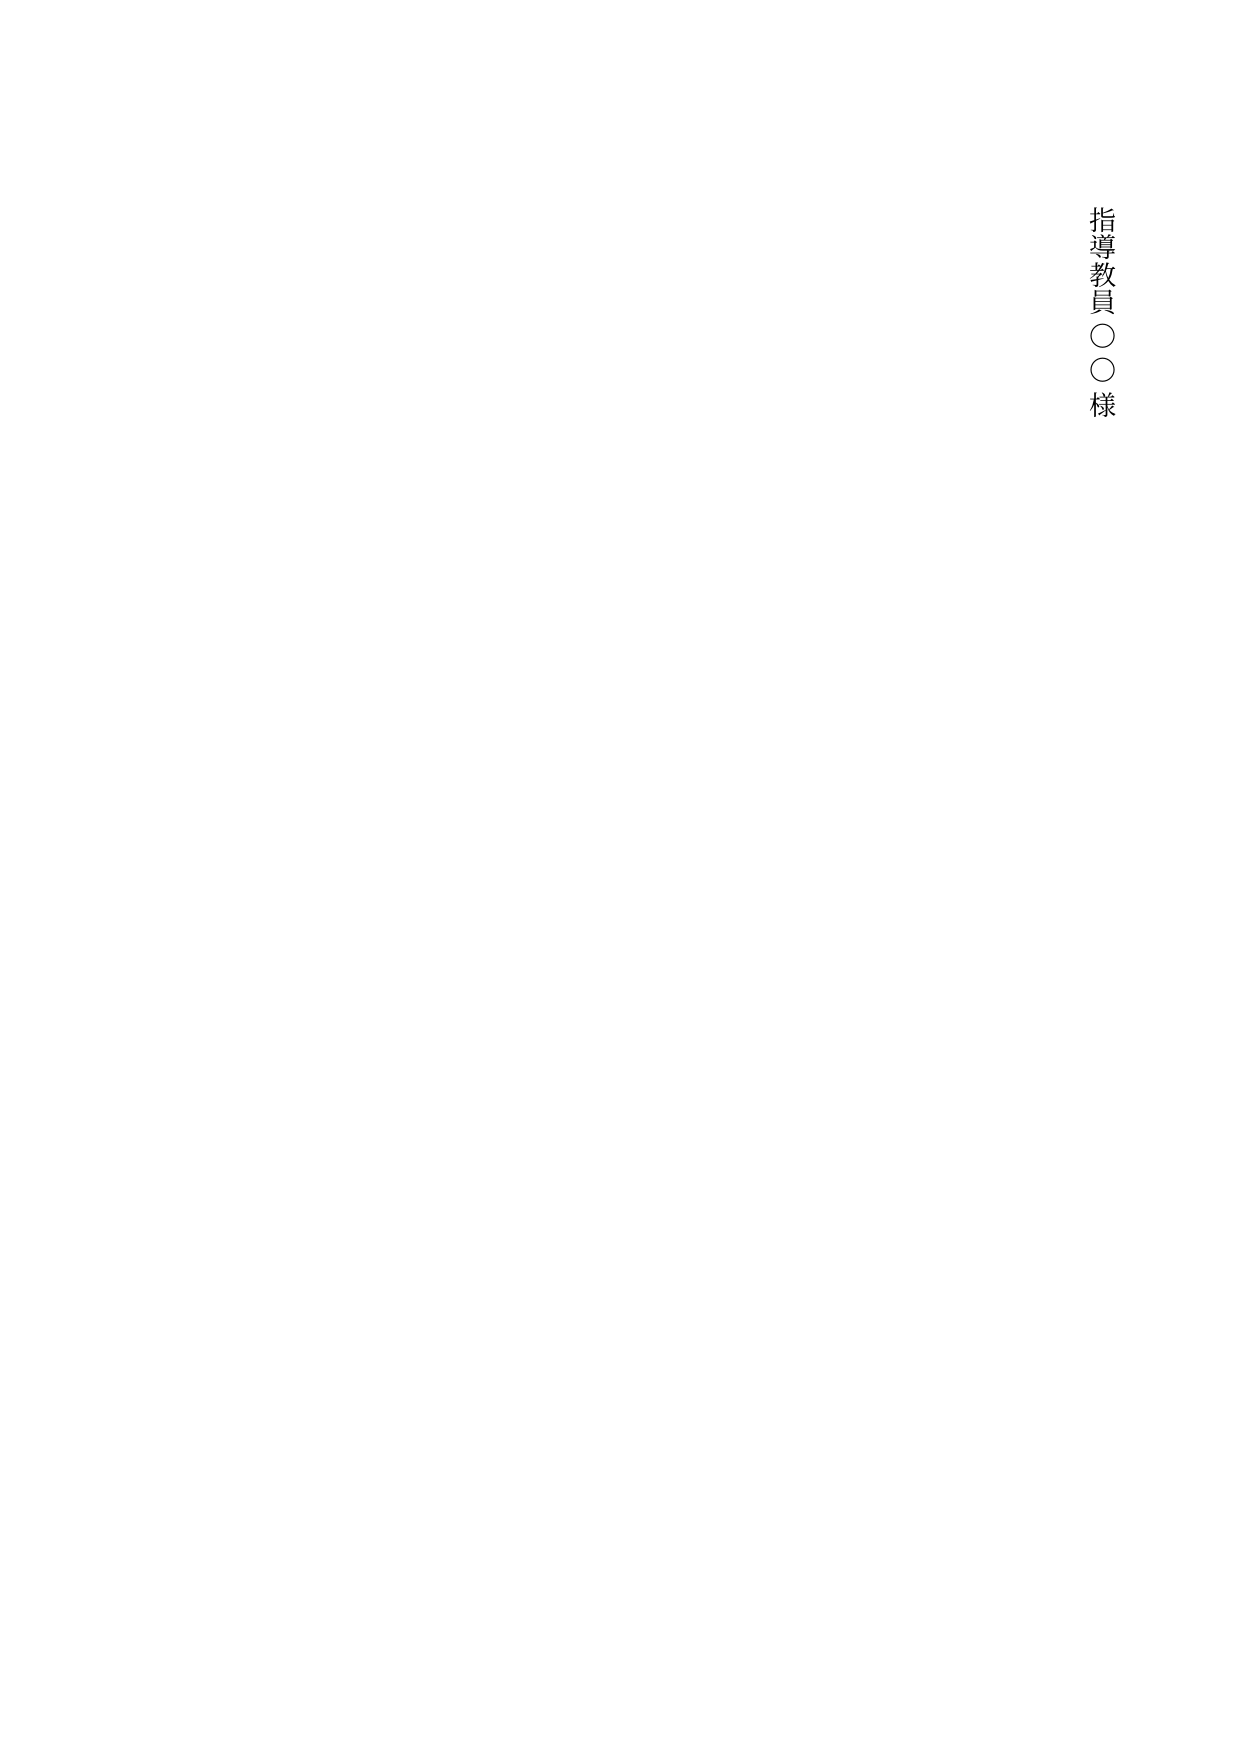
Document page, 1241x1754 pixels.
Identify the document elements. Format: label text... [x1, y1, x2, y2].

text 指導教員 〇 〇 様 [1083, 207, 1122, 1624]
